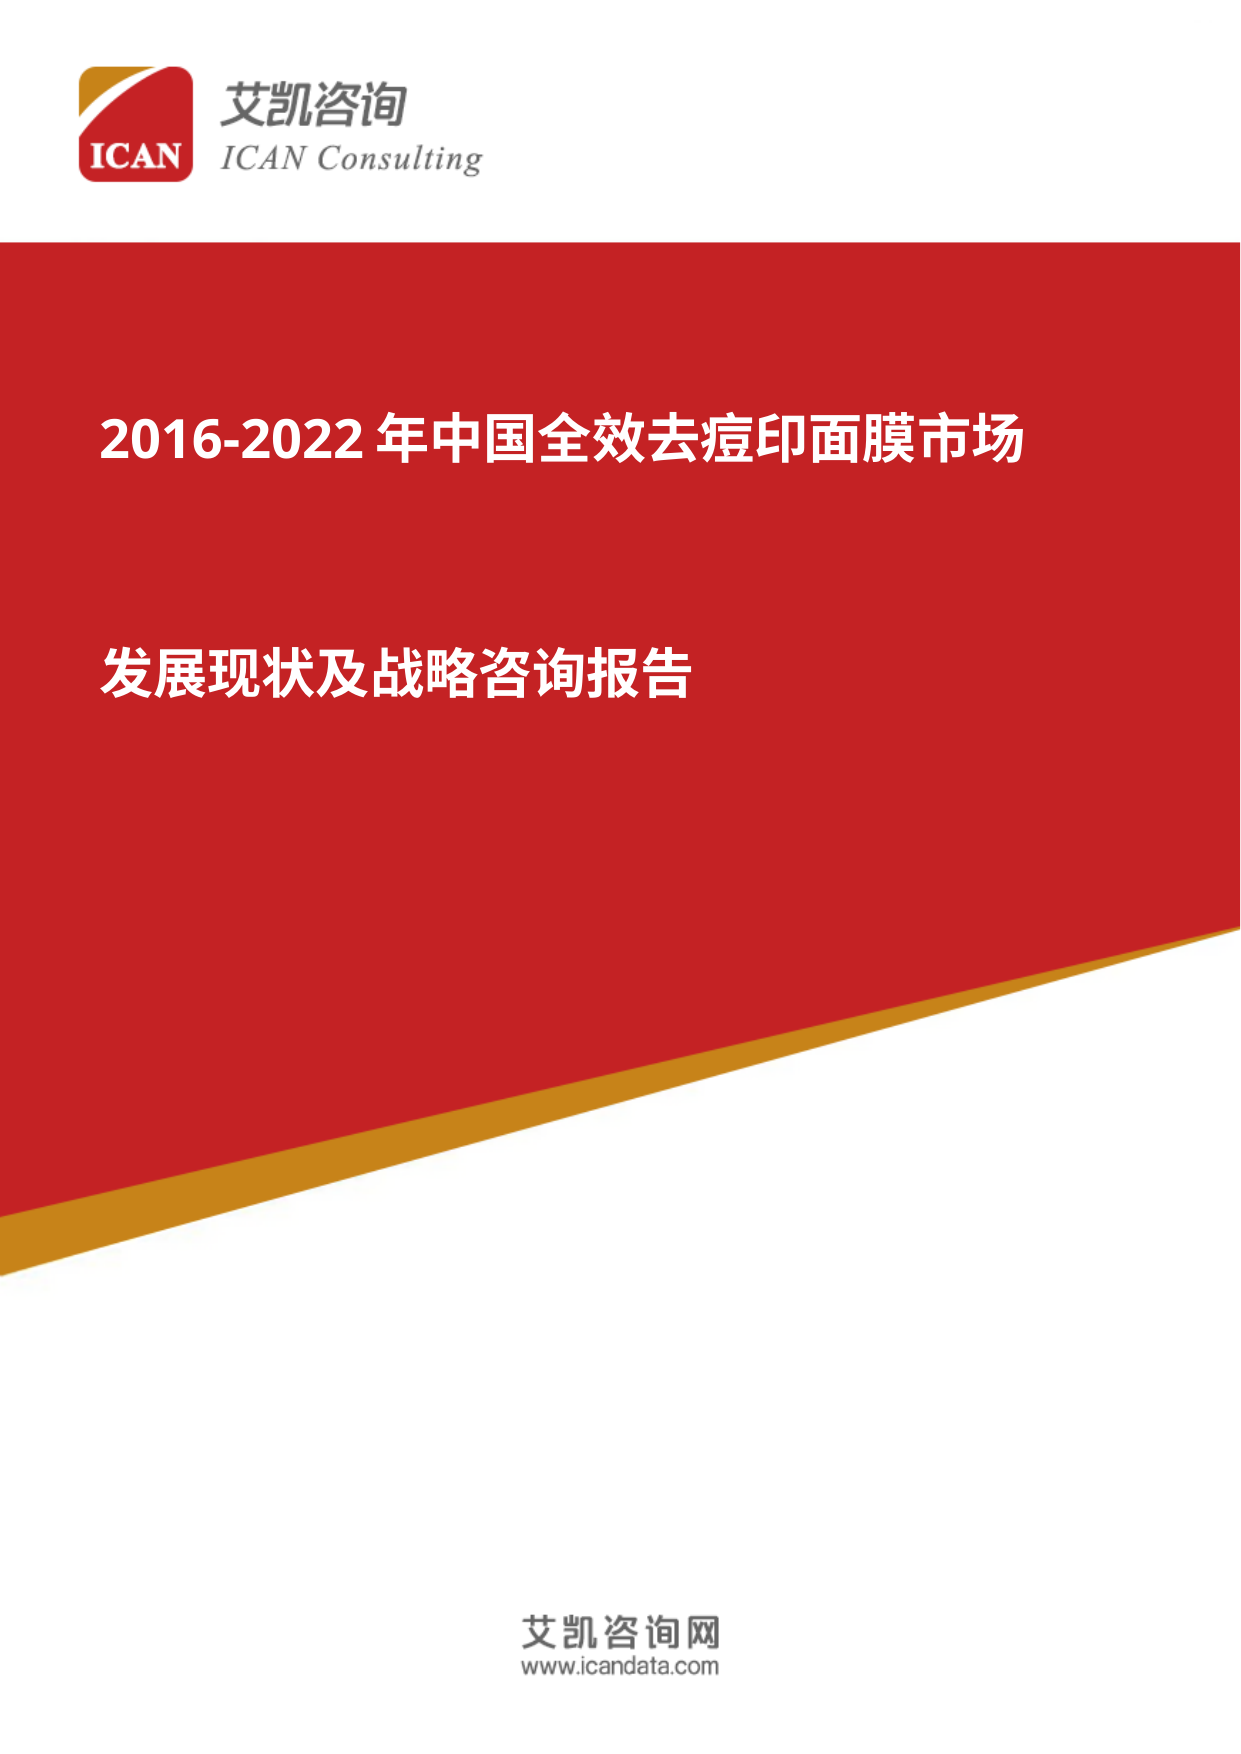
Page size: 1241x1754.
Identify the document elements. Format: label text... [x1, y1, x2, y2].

subtitle 2016-2022年中国全效去痘印面膜市场发展现状及战略咨询报告 [99, 386, 1053, 718]
picture [0, 5, 1241, 1754]
